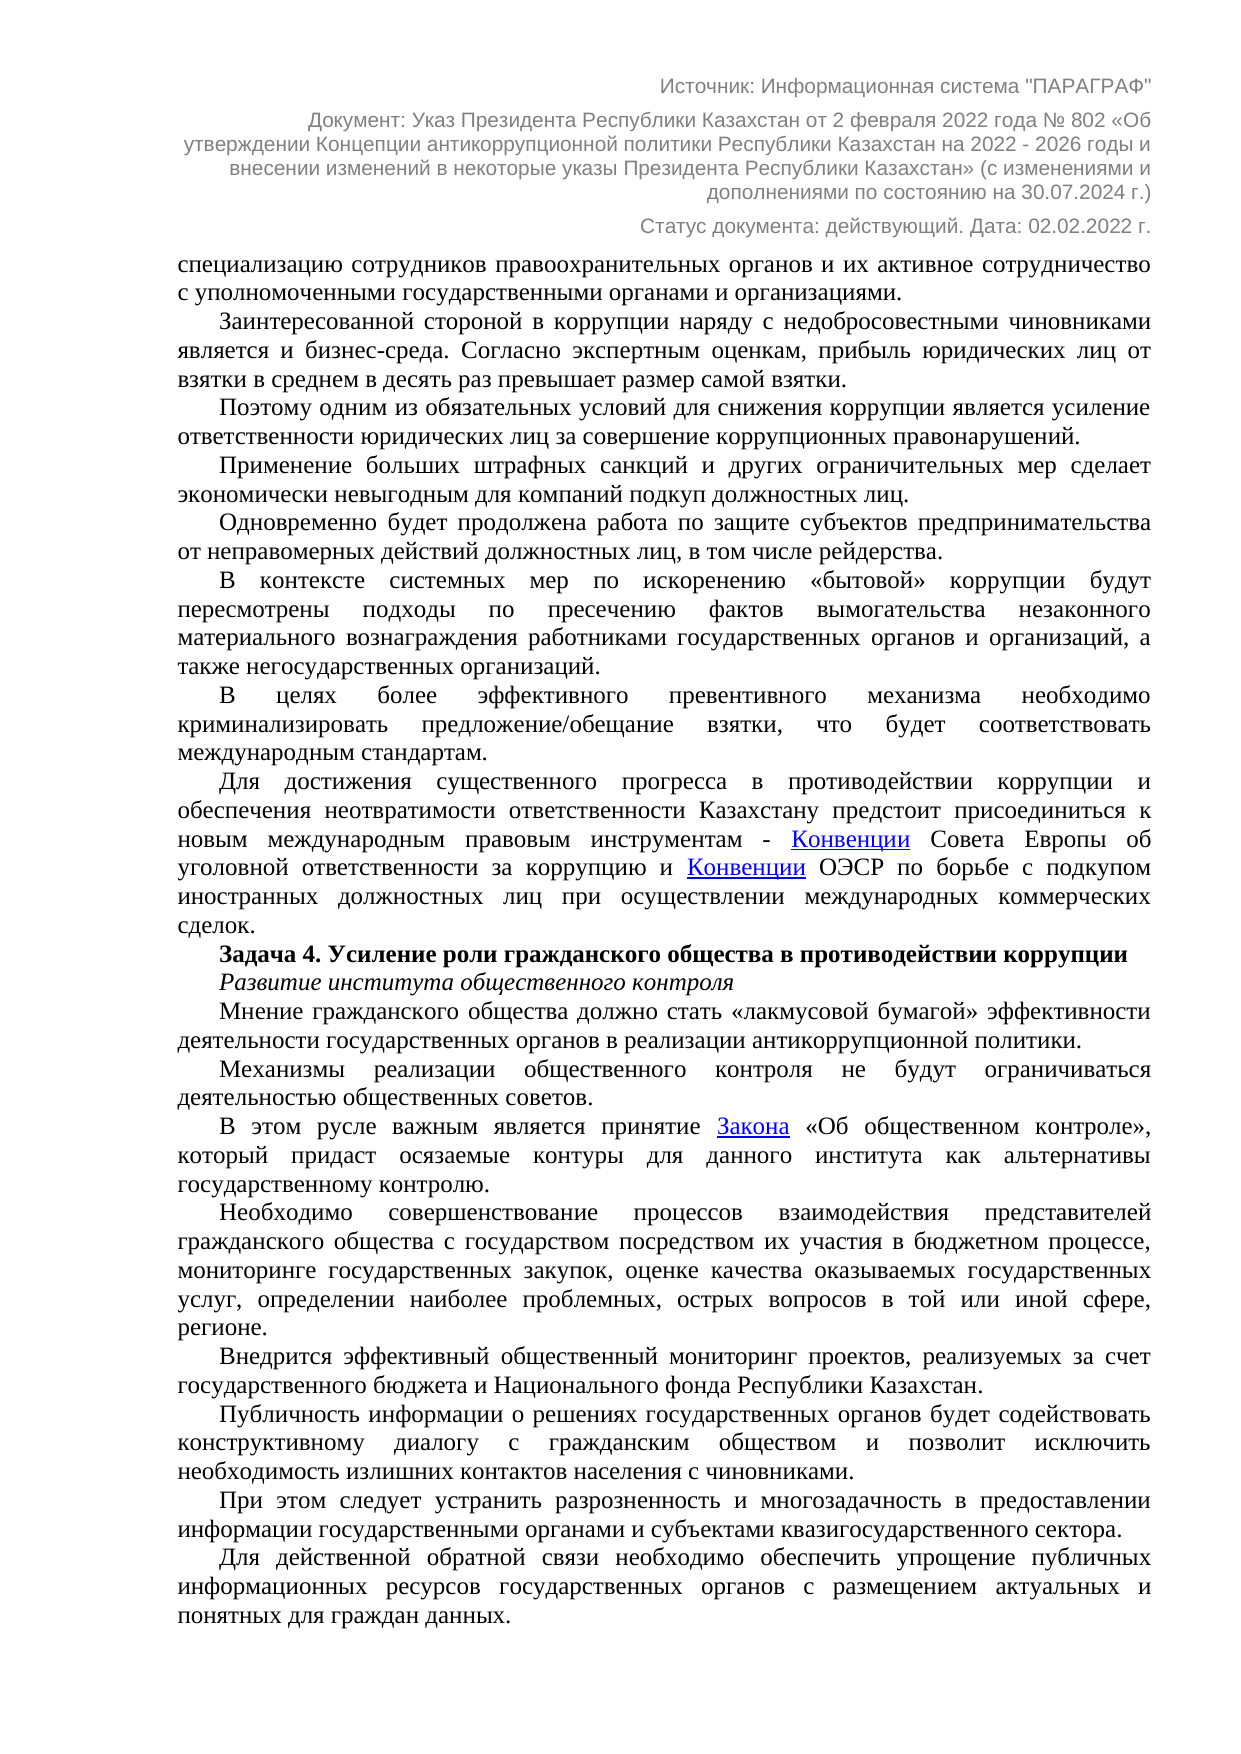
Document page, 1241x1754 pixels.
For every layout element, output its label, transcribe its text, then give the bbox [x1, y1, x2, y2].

text Для достижения существенного прогресса в противодействии коррупции и обеспечения неотвратимости ответственности Казахстану предстоит присоединиться к новым международным правовым инструментам - Конвенции Совета Европы об уголовной ответственности за коррупцию и Конвенции ОЭСР по борьбе с подкупом иностранных должностных лиц при осуществлении международных коммерческих сделок. [177, 766, 1152, 939]
text Поэтому одним из обязательных условий для снижения коррупции является усиление ответственности юридических лиц за совершение коррупционных правонарушений. [177, 392, 1152, 450]
text При этом следует устранить разрозненность и многозадачность в предоставлении информации государственными органами и субъектами квазигосударственного сектора. [177, 1485, 1152, 1542]
text В контексте системных мер по искоренению «бытовой» коррупции будут пересмотрены подходы по пресечению фактов вымогательства незаконного материального вознаграждения работниками государственных органов и организаций, а также негосударственных организаций. [177, 565, 1152, 680]
text Развитие института общественного контроля [177, 967, 1152, 996]
text Необходимо совершенствование процессов взаимодействия представителей гражданского общества с государством посредством их участия в бюджетном процессе, мониторинге государственных закупок, оценке качества оказываемых государственных услуг, определении наиболее проблемных, острых вопросов в той или иной сфере, регионе. [177, 1197, 1152, 1341]
text Для действенной обратной связи необходимо обеспечить упрощение публичных информационных ресурсов государственных органов с размещением актуальных и понятных для граждан данных. [177, 1542, 1152, 1629]
text В этом русле важным является принятие Закона «Об общественном контроле», который придаст осязаемые контуры для данного института как альтернативы государственному контролю. [177, 1111, 1152, 1197]
text Внедрится эффективный общественный мониторинг проектов, реализуемых за счет государственного бюджета и Национального фонда Республики Казахстан. [177, 1341, 1152, 1399]
text В целях более эффективного превентивного механизма необходимо криминализировать предложение/обещание взятки, что будет соответствовать международным стандартам. [177, 680, 1152, 766]
text Одновременно будет продолжена работа по защите субъектов предпринимательства от неправомерных действий должностных лиц, в том числе рейдерства. [177, 507, 1152, 565]
text Мнение гражданского общества должно стать «лакмусовой бумагой» эффективности деятельности государственных органов в реализации антикоррупционной политики. [177, 996, 1152, 1054]
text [177, 249, 1152, 306]
text Применение больших штрафных санкций и других ограничительных мер сделает экономически невыгодным для компаний подкуп должностных лиц. [177, 450, 1152, 507]
text Механизмы реализации общественного контроля не будут ограничиваться деятельностью общественных советов. [177, 1054, 1152, 1111]
text Задача 4. Усиление роли гражданского общества в противодействии коррупции [177, 939, 1152, 967]
text Публичность информации о решениях государственных органов будет содействовать конструктивному диалогу с гражданским обществом и позволит исключить необходимость излишних контактов населения с чиновниками. [177, 1399, 1152, 1485]
text Заинтересованной стороной в коррупции наряду с недобросовестными чиновниками является и бизнес-среда. Согласно экспертным оценкам, прибыль юридических лиц от взятки в среднем в десять раз превышает размер самой взятки. [177, 306, 1152, 392]
